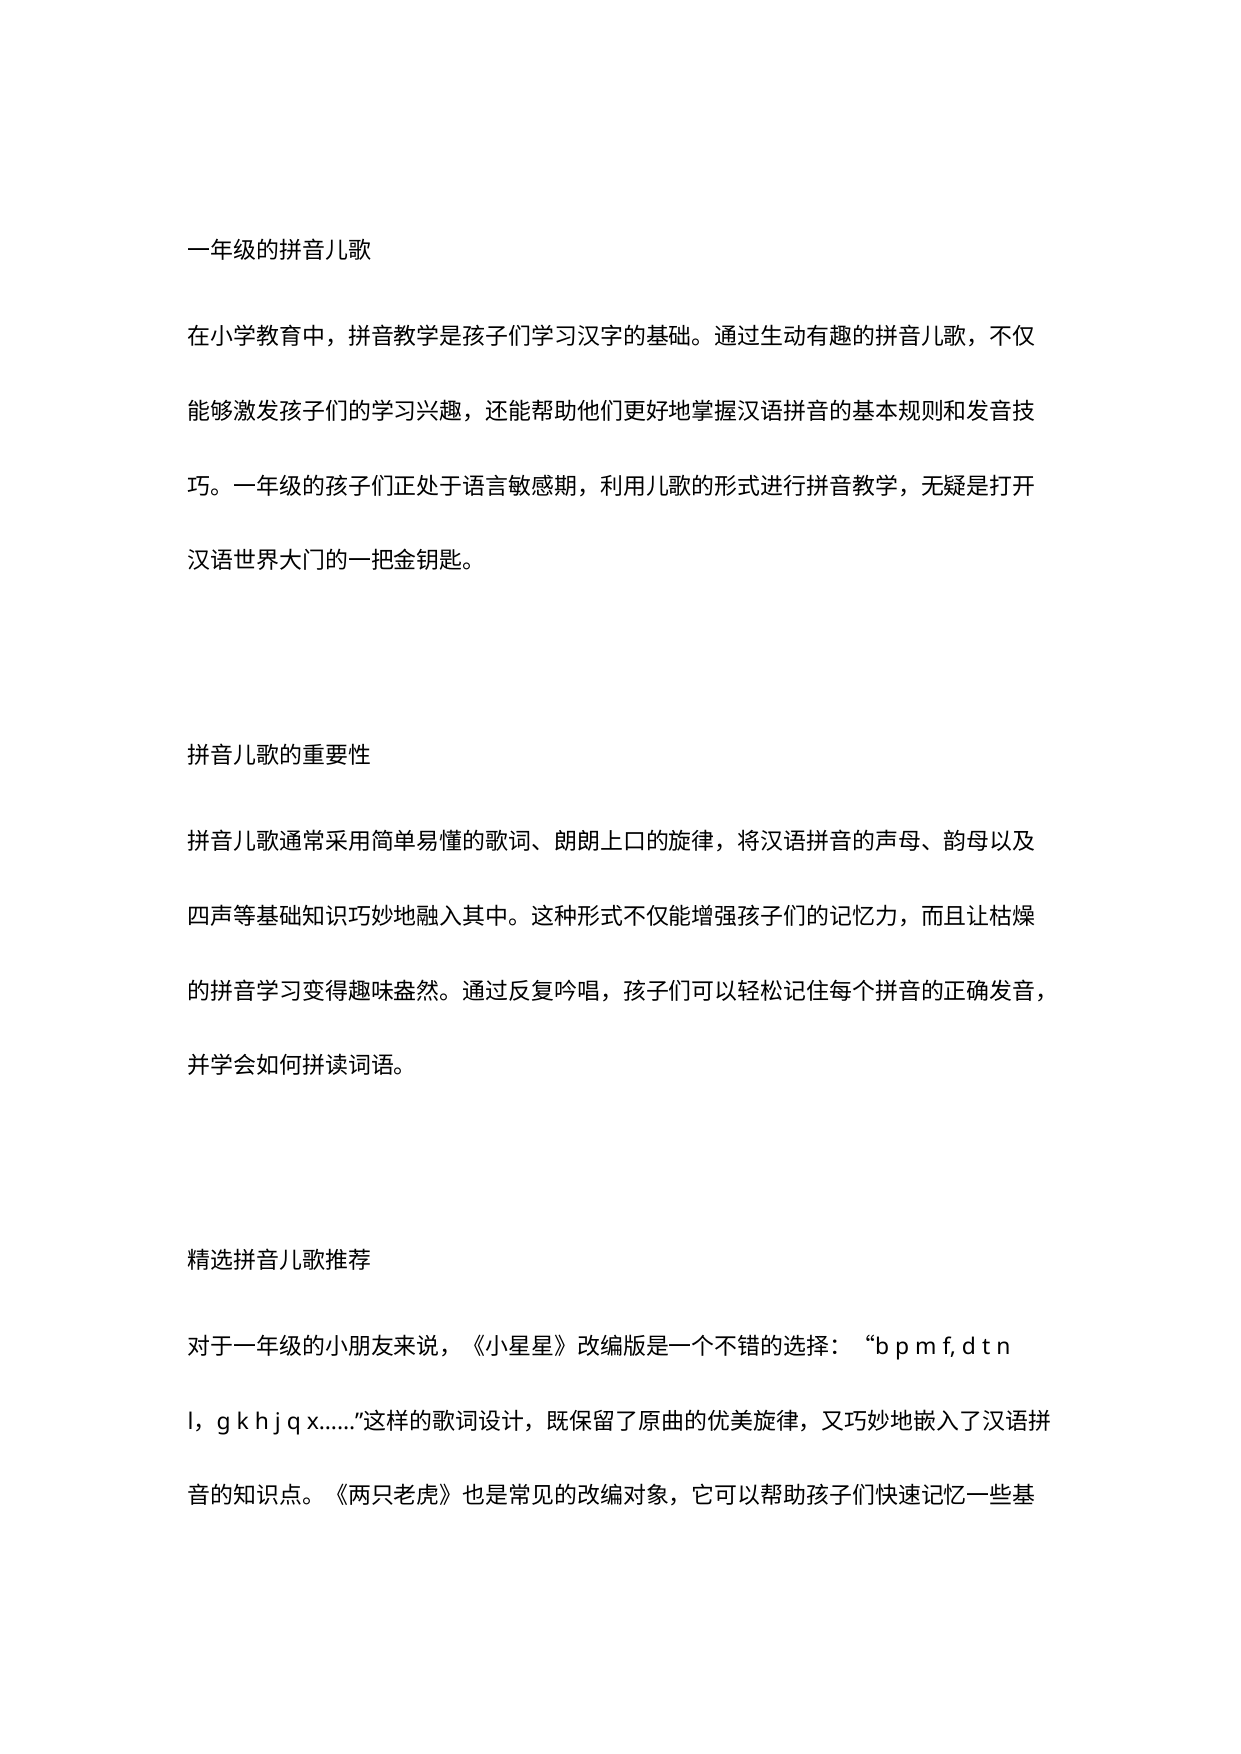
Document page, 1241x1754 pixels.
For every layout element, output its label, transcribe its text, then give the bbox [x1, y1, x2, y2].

text 精选拼音儿歌推荐 [187, 1226, 1053, 1291]
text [187, 1312, 1053, 1527]
text 在小学教育中，拼音教学是孩子们学习汉字的基础。通过生动有趣的拼音儿歌，不仅能够激发孩子们的学习兴趣，还能帮助他们更好地掌握汉语拼音的基本规则和发音技巧。一年级的孩子们正处于语言敏感期，利用儿歌的形式进行拼音教学，无疑是打开汉语世界大门的一把金钥匙。 [187, 302, 1053, 591]
text 拼音儿歌通常采用简单易懂的歌词、朗朗上口的旋律，将汉语拼音的声母、韵母以及四声等基础知识巧妙地融入其中。这种形式不仅能增强孩子们的记忆力，而且让枯燥的拼音学习变得趣味盎然。通过反复吟唱，孩子们可以轻松记住每个拼音的正确发音，并学会如何拼读词语。 [187, 807, 1053, 1096]
text 一年级的拼音儿歌 [187, 216, 1053, 281]
text 拼音儿歌的重要性 [187, 721, 1053, 786]
